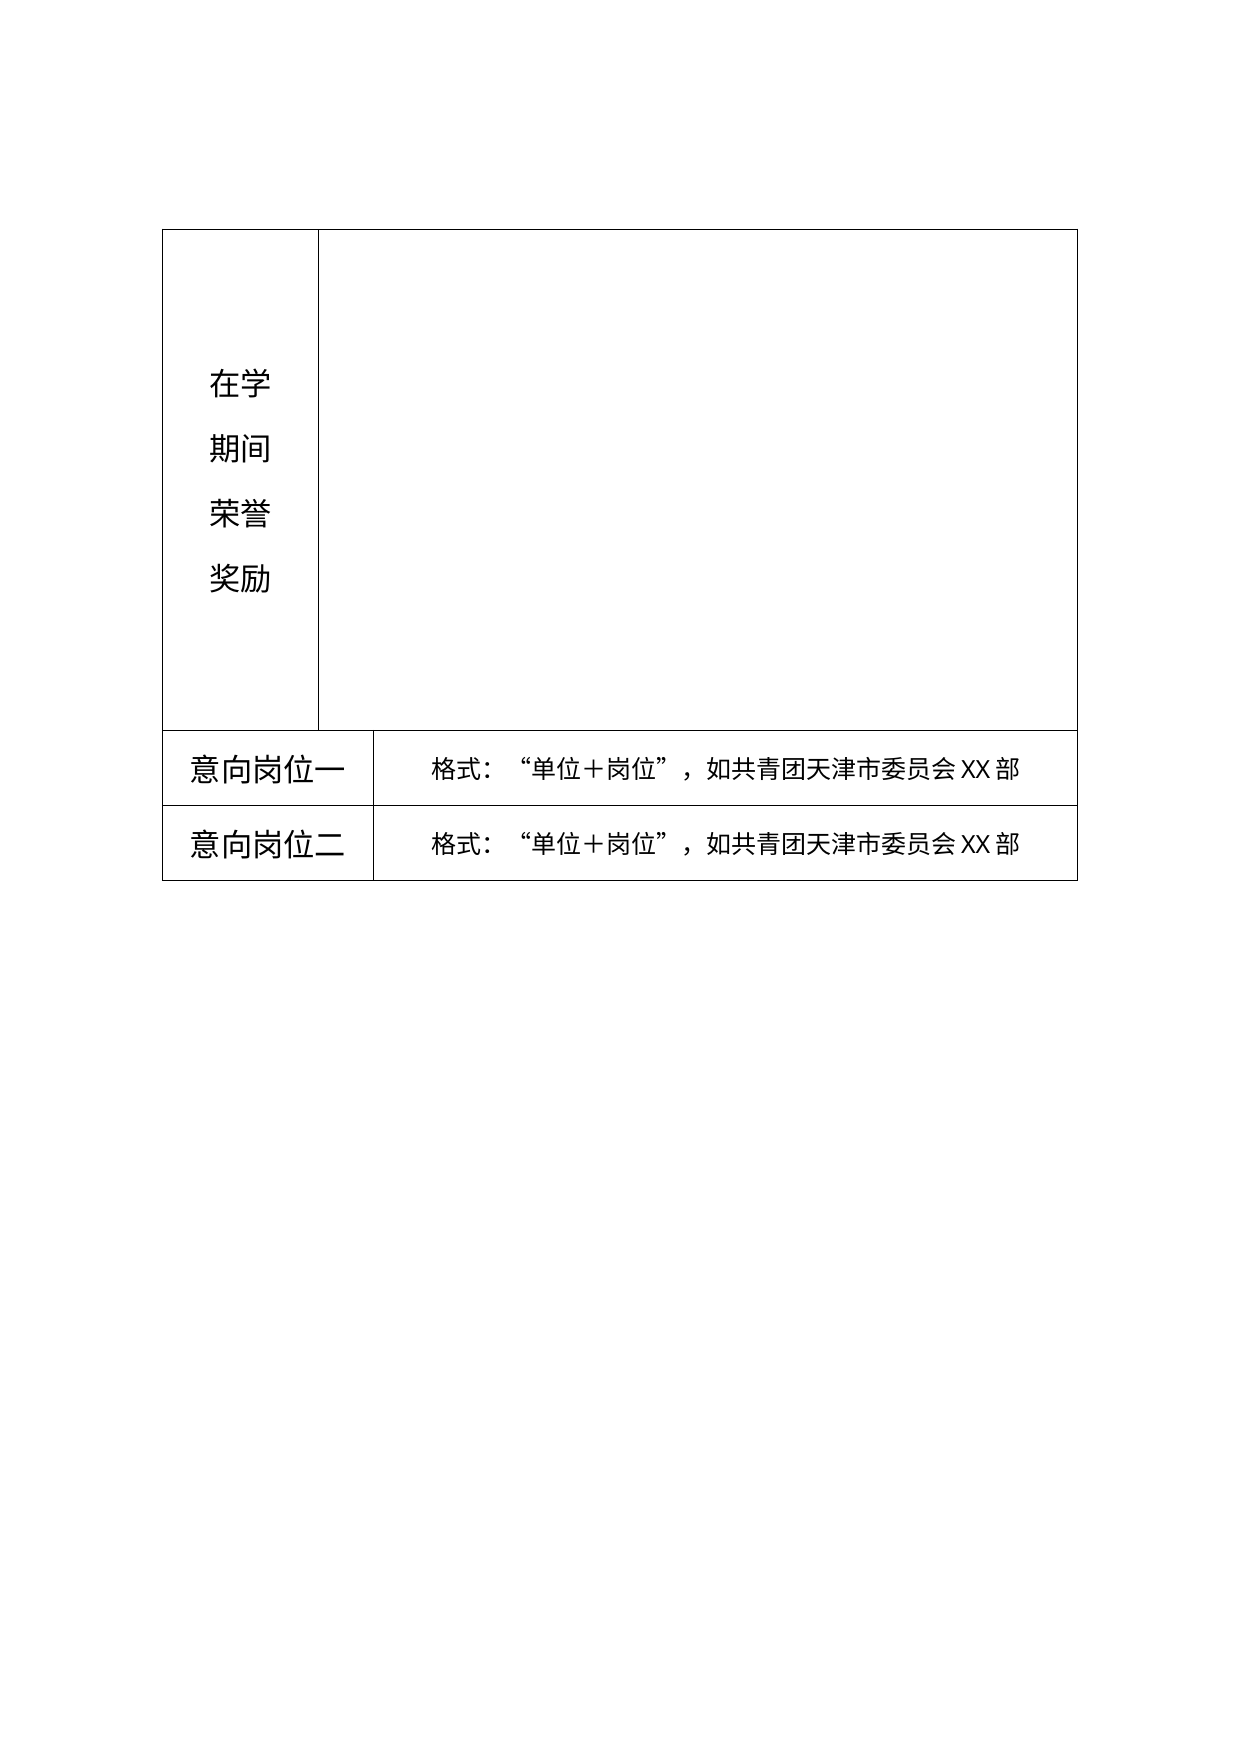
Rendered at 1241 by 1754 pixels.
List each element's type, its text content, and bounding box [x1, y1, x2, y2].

table_cell 意向岗位二 [163, 806, 373, 880]
table_cell 格式：“单位＋岗位”，如共青团天津市委员会XX部 [374, 731, 1077, 805]
table_cell [319, 230, 1077, 730]
table_cell 在学 期间 荣誉 奖励 [163, 230, 318, 730]
table_cell 格式：“单位＋岗位”，如共青团天津市委员会XX部 [374, 806, 1077, 880]
table_cell 意向岗位一 [163, 731, 373, 805]
